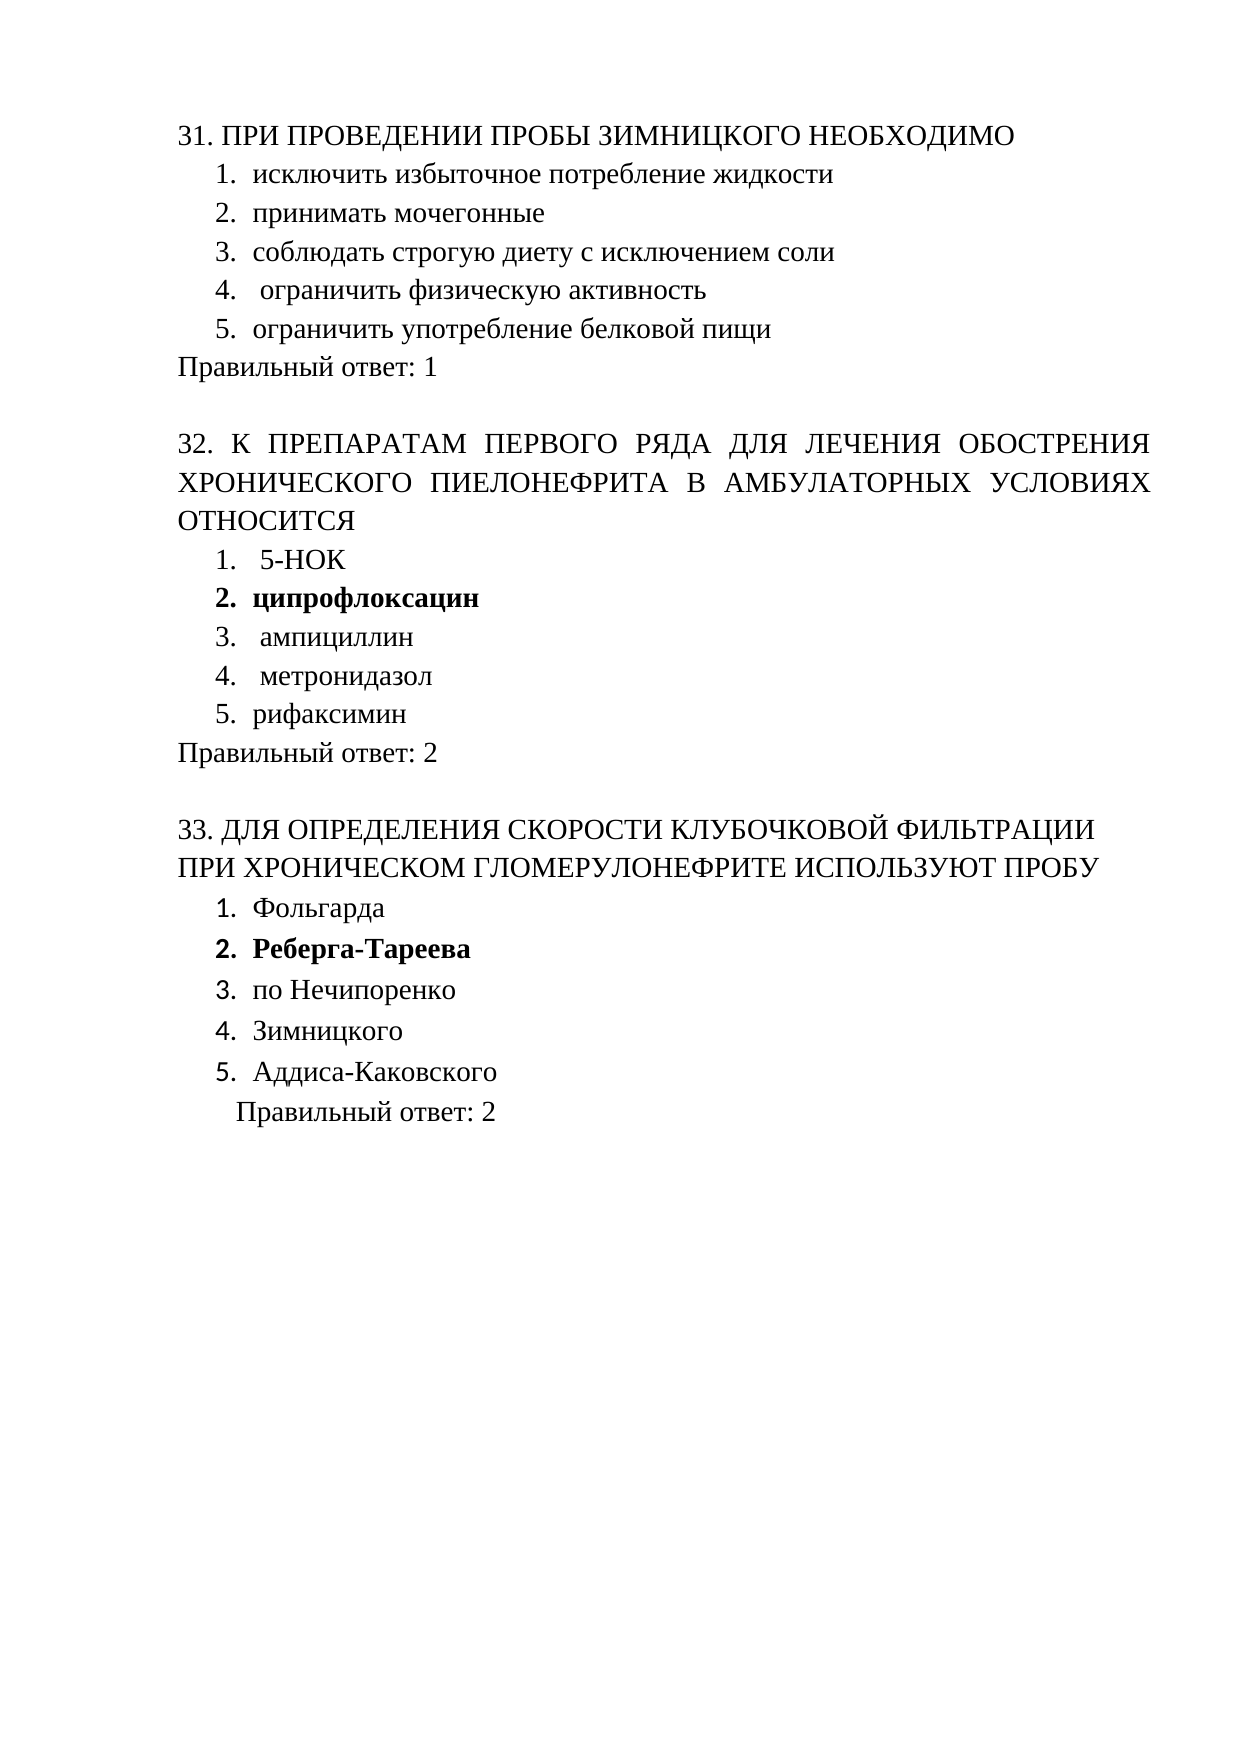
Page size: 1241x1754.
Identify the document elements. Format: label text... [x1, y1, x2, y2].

subtitle ограничить физическую активность [215, 272, 1152, 306]
subtitle Аддиса-Каковского [215, 1053, 1152, 1088]
subtitle метронидазол [215, 658, 1152, 691]
subtitle Фольгарда [215, 889, 1152, 924]
subtitle Правильный ответ: 2 [177, 735, 1152, 768]
subtitle ципрофлоксацин [215, 581, 1152, 614]
subtitle соблюдать строгую диету с исключением соли [215, 234, 1152, 267]
subtitle Правильный ответ: 1 [177, 349, 1152, 383]
subtitle 31. ПРИ ПРОВЕДЕНИИ ПРОБЫ ЗИМНИЦКОГО НЕОБХОДИМО [177, 118, 1152, 152]
subtitle ограничить употребление белковой пищи [215, 311, 1152, 344]
subtitle 32. К ПРЕПАРАТАМ ПЕРВОГО РЯДА ДЛЯ ЛЕЧЕНИЯ ОБОСТРЕНИЯ ХРОНИЧЕСКОГО ПИЕЛОНЕФРИТА В АМБУЛАТОРНЫХ УСЛОВИЯХ ОТНОСИТСЯ [177, 426, 1152, 537]
subtitle принимать мочегонные [215, 195, 1152, 229]
subtitle 33. ДЛЯ ОПРЕДЕЛЕНИЯ СКОРОСТИ КЛУБОЧКОВОЙ ФИЛЬТРАЦИИ [177, 812, 1152, 845]
subtitle Правильный ответ: 2 [177, 1094, 1152, 1127]
subtitle Реберга-Тареева [215, 930, 1152, 966]
subtitle рифаксимин [215, 696, 1152, 730]
subtitle исключить избыточное потребление жидкости [215, 157, 1152, 190]
subtitle 5-НОК [215, 542, 1152, 576]
subtitle по Нечипоренко [215, 971, 1152, 1006]
subtitle ампициллин [215, 619, 1152, 653]
subtitle ПРИ ХРОНИЧЕСКОМ ГЛОМЕРУЛОНЕФРИТЕ ИСПОЛЬЗУЮТ ПРОБУ [177, 850, 1152, 884]
subtitle Зимницкого [215, 1012, 1152, 1047]
